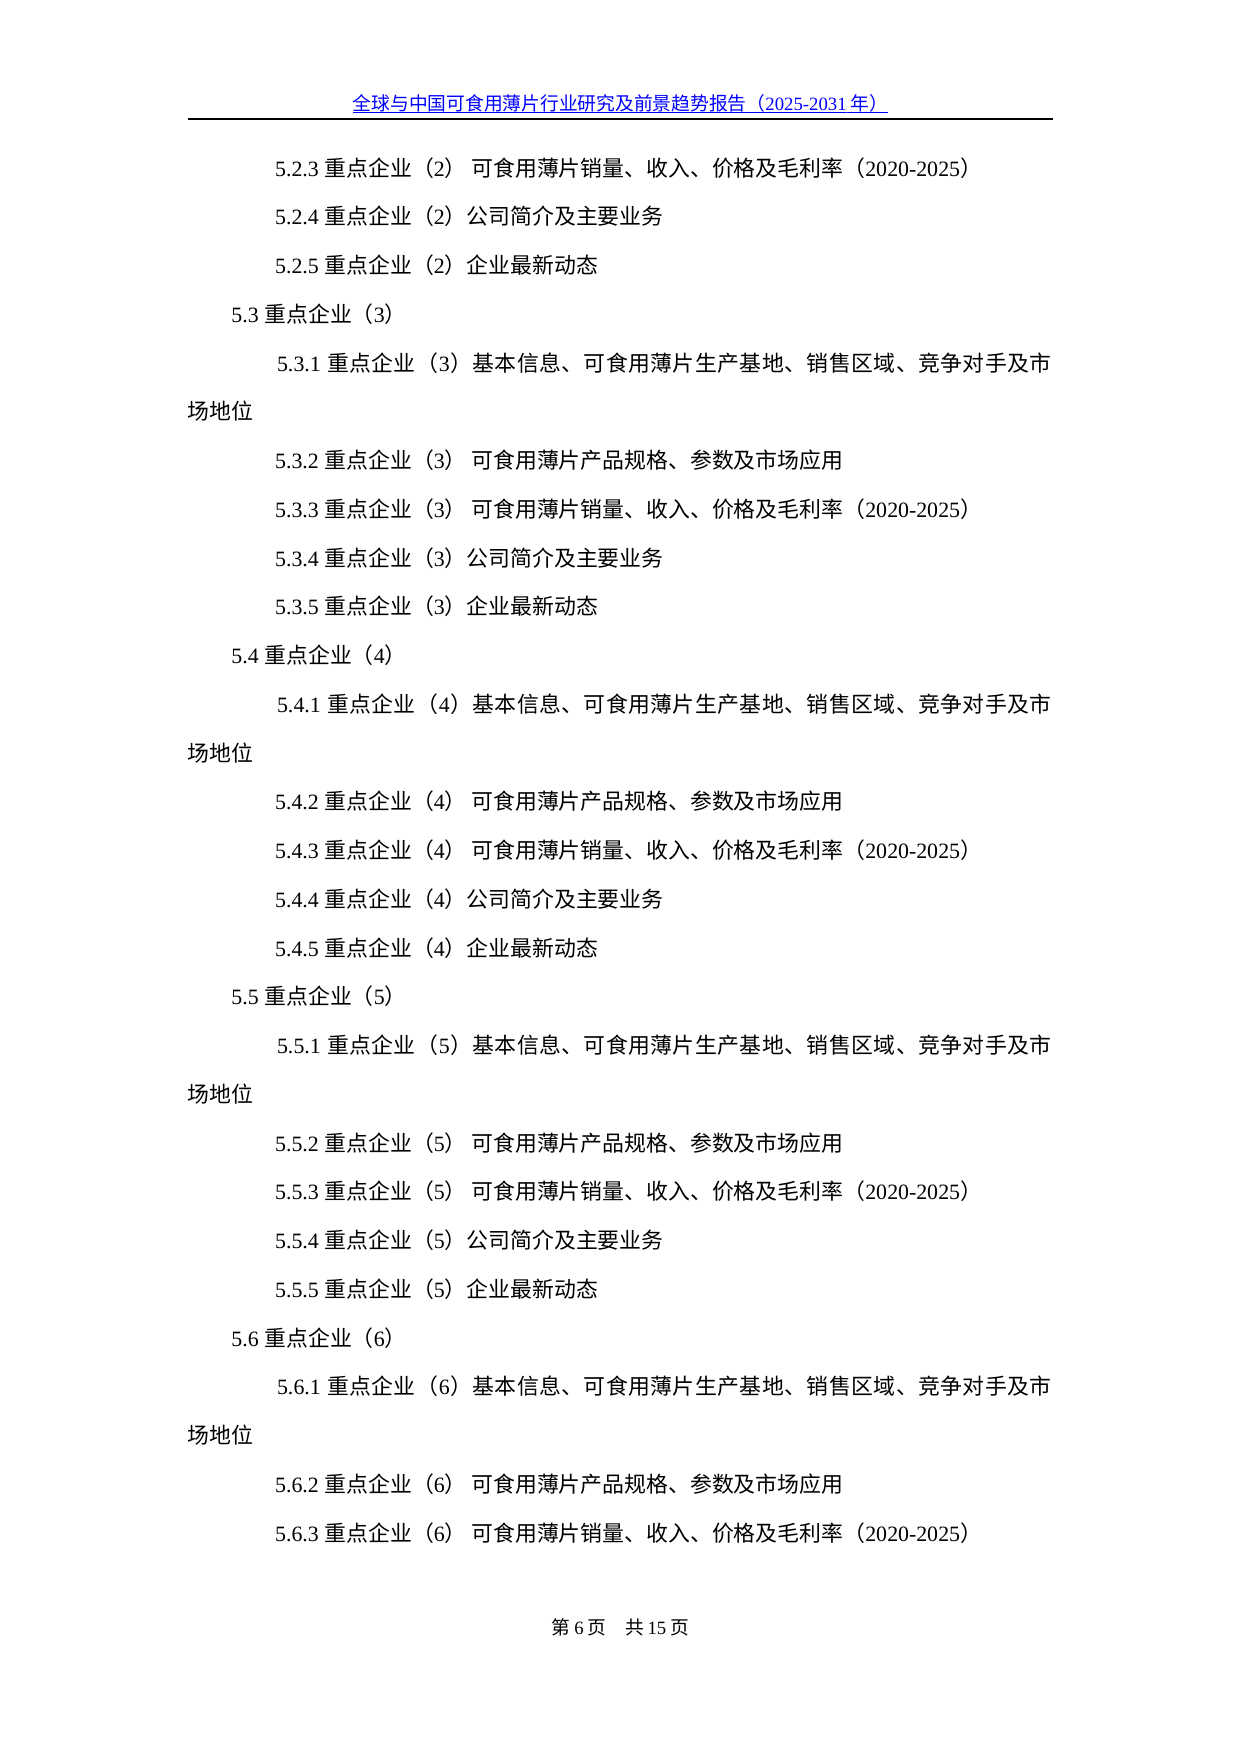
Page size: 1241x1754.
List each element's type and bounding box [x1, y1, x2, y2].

text [187, 150, 1053, 1548]
